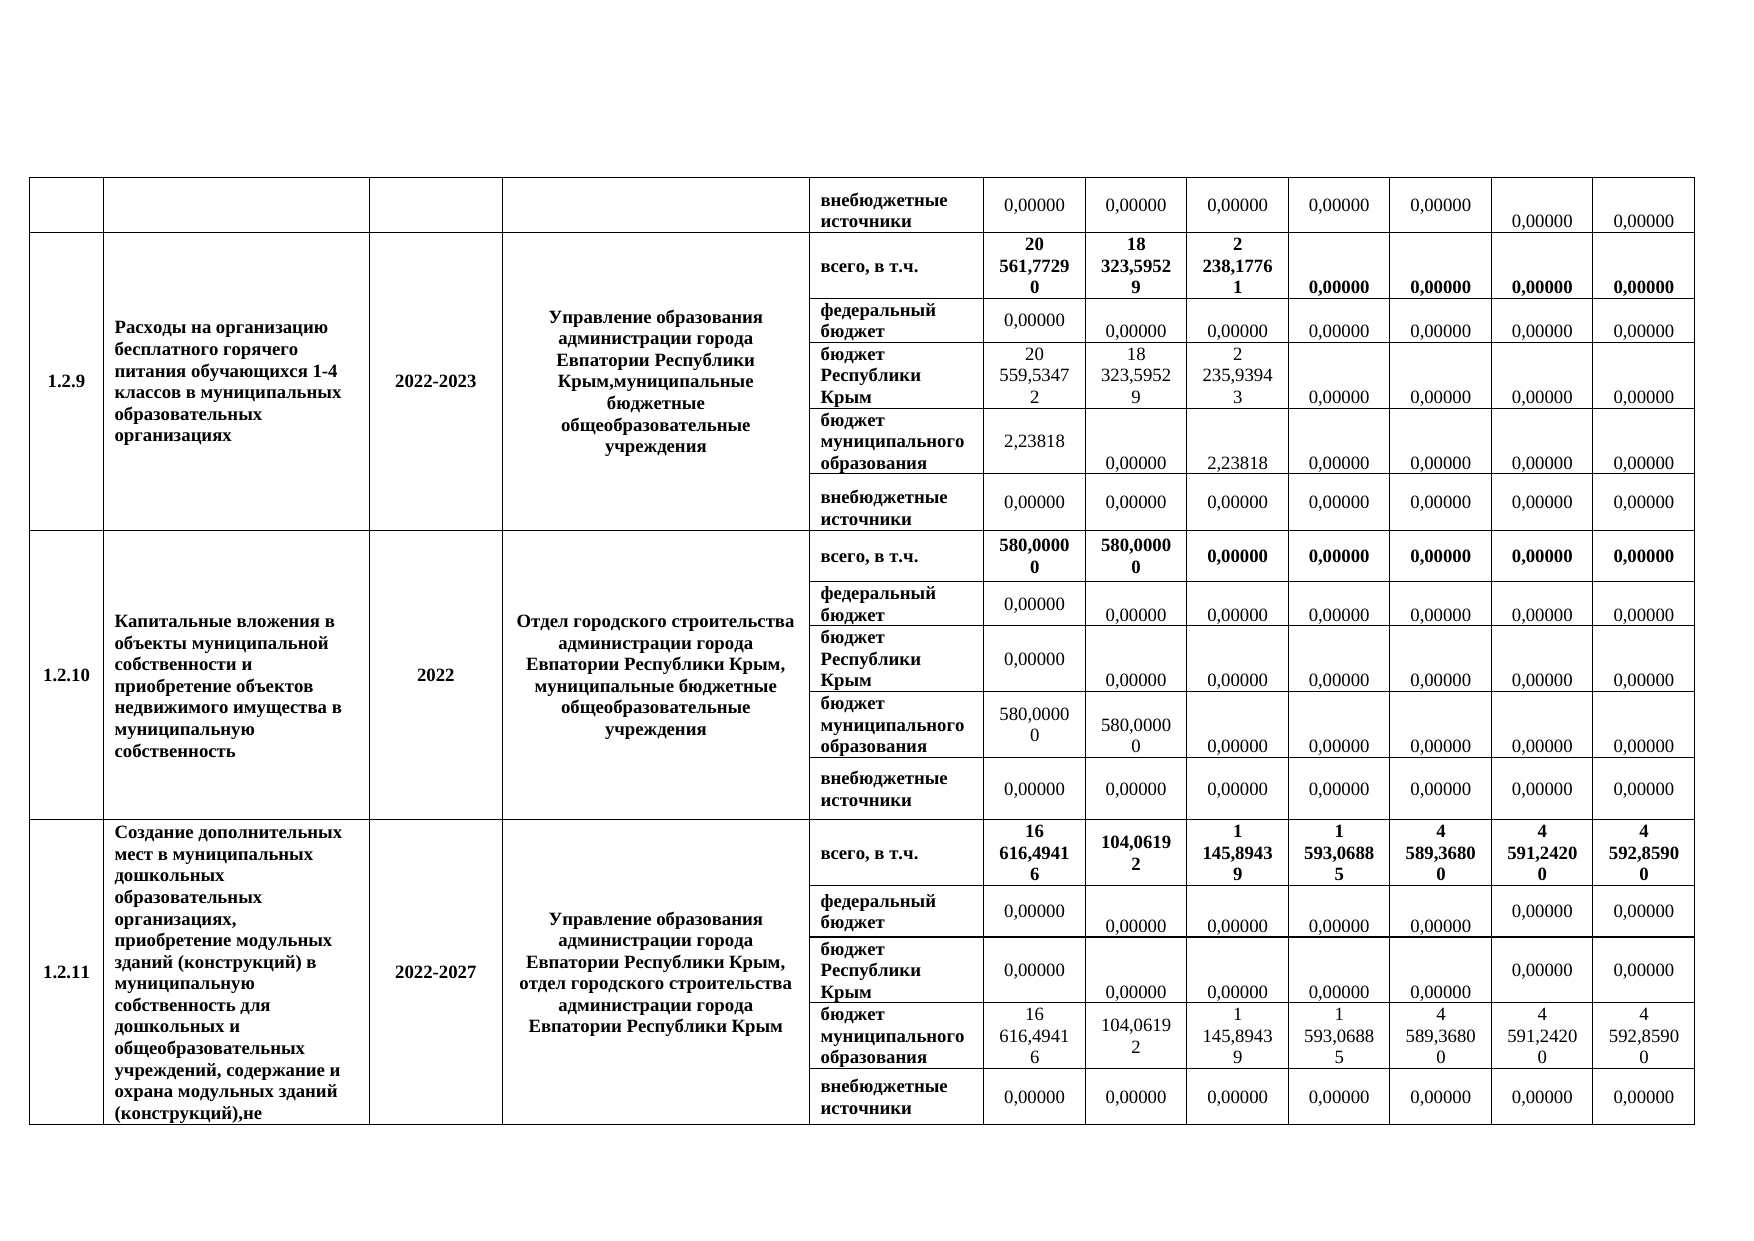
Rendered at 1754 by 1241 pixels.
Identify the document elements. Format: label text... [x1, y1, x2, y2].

table_cell 0,00000 [1289, 409, 1389, 473]
table_cell 0,00000 [1086, 758, 1186, 819]
table_cell 0,00000 [1593, 233, 1694, 298]
table_cell 0,00000 [1289, 531, 1389, 581]
table_cell 0,00000 [1289, 582, 1389, 625]
table_cell 0,00000 [1593, 758, 1694, 819]
table_cell 4 589,36800 [1390, 820, 1491, 885]
table_cell бюджет Республики Крым [810, 343, 983, 407]
table_cell 0,00000 [1289, 474, 1389, 529]
table_cell 0,00000 [1187, 474, 1288, 529]
table_cell 0,00000 [1086, 409, 1186, 473]
table_cell 0,00000 [1086, 626, 1186, 691]
table_cell бюджет Республики Крым [810, 938, 983, 1002]
table_cell 0,00000 [1492, 233, 1592, 298]
table_cell 0,00000 [1390, 1069, 1491, 1124]
table_cell 2,23818 [1187, 409, 1288, 473]
table_cell 0,00000 [1289, 692, 1389, 757]
table_cell 0,00000 [1187, 1069, 1288, 1124]
table_cell 0,00000 [1289, 886, 1389, 936]
table_cell 580,00000 [1086, 692, 1186, 757]
table_cell внебюджетные источники [810, 758, 983, 819]
table_cell 0,00000 [1492, 531, 1592, 581]
table_cell всего, в т.ч. [810, 820, 983, 885]
table_cell 0,00000 [1492, 474, 1592, 529]
table_cell 0,00000 [1593, 692, 1694, 757]
table_cell 4 592,85900 [1593, 820, 1694, 885]
table_cell 0,00000 [1492, 409, 1592, 473]
table_cell 0,00000 [1086, 938, 1186, 1002]
table_cell 0,00000 [1593, 626, 1694, 691]
table_cell внебюджетные источники [810, 474, 983, 529]
table_cell 1 145,89439 [1187, 1003, 1288, 1068]
table_cell 0,00000 [1593, 474, 1694, 529]
table_cell 2,23818 [984, 409, 1085, 473]
table_cell 0,00000 [1390, 886, 1491, 936]
table_cell 0,00000 [984, 474, 1085, 529]
table_cell 0,00000 [1593, 299, 1694, 342]
table_cell 0,00000 [1289, 938, 1389, 1002]
table_cell бюджет Республики Крым [810, 626, 983, 691]
table_cell 0,00000 [1086, 474, 1186, 529]
table_cell 2022 [370, 531, 502, 819]
table_cell 18 323,59529 [1086, 343, 1186, 407]
table_cell Расходы на организацию бесплатного горячего питания обучающихся 1-4 классов в муниципальных образовательных организациях [104, 233, 369, 529]
table_cell 0,00000 [1289, 233, 1389, 298]
table_cell всего, в т.ч. [810, 531, 983, 581]
table_cell 0,00000 [1390, 343, 1491, 407]
table_cell 0,00000 [1086, 582, 1186, 625]
table_cell 20 561,77290 [984, 233, 1085, 298]
table_cell 0,00000 [1187, 938, 1288, 1002]
table_cell 1 593,06885 [1289, 820, 1389, 885]
table_cell 0,00000 [1492, 886, 1592, 936]
table_cell 0,00000 [984, 758, 1085, 819]
table_cell 0,00000 [1492, 299, 1592, 342]
table_cell 104,06192 [1086, 820, 1186, 885]
table_cell 16 616,49416 [984, 820, 1085, 885]
table_cell 0,00000 [1593, 178, 1694, 232]
table_cell 1.2.9 [30, 233, 103, 529]
table_cell Отдел городского строительства администрации города Евпатории Республики Крым, муниципальные бюджетные общеобразовательные учреждения [503, 531, 809, 819]
table_cell 0,00000 [1390, 409, 1491, 473]
table_cell Управление образования администрации города Евпатории Республики Крым,муниципальные бюджетные общеобразовательные учреждения [503, 233, 809, 529]
table_cell 20 559,53472 [984, 343, 1085, 407]
table_cell 0,00000 [1390, 299, 1491, 342]
table_cell 0,00000 [1289, 299, 1389, 342]
table_cell 0,00000 [1390, 626, 1491, 691]
table_cell 0,00000 [1289, 758, 1389, 819]
table_cell 4 589,36800 [1390, 1003, 1491, 1068]
table_cell 0,00000 [1593, 886, 1694, 936]
table_cell 0,00000 [1390, 692, 1491, 757]
table_cell 2 235,93943 [1187, 343, 1288, 407]
table_cell 580,00000 [1086, 531, 1186, 581]
table_cell 0,00000 [1492, 758, 1592, 819]
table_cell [810, 1069, 983, 1124]
table_cell федеральный бюджет [810, 299, 983, 342]
table_cell 0,00000 [984, 886, 1085, 936]
table_cell 0,00000 [1187, 299, 1288, 342]
table_cell 2 238,17761 [1187, 233, 1288, 298]
table_cell 0,00000 [984, 1069, 1085, 1124]
table_cell 0,00000 [1390, 531, 1491, 581]
table_cell бюджет муниципального образования [810, 1003, 983, 1068]
table_cell 0,00000 [1492, 343, 1592, 407]
table_cell 0,00000 [1289, 178, 1389, 232]
table_cell 0,00000 [1593, 1069, 1694, 1124]
table_cell 0,00000 [984, 299, 1085, 342]
table_cell 0,00000 [1187, 886, 1288, 936]
table_cell 0,00000 [1187, 758, 1288, 819]
table_cell 16 616,49416 [984, 1003, 1085, 1068]
table_cell 0,00000 [1390, 233, 1491, 298]
table_cell 0,00000 [1187, 626, 1288, 691]
table_cell 0,00000 [1492, 938, 1592, 1002]
table_cell 2022-2027 [370, 820, 502, 1124]
table_cell 104,06192 [1086, 1003, 1186, 1068]
table_cell 0,00000 [984, 626, 1085, 691]
table_cell 0,00000 [1086, 178, 1186, 232]
table_cell 0,00000 [1390, 938, 1491, 1002]
table_cell 0,00000 [1390, 758, 1491, 819]
table_cell 2022-2023 [370, 233, 502, 529]
table_cell 0,00000 [984, 938, 1085, 1002]
table_cell 0,00000 [1289, 626, 1389, 691]
table_cell 1 593,06885 [1289, 1003, 1389, 1068]
table_cell федеральный бюджет [810, 886, 983, 936]
table_cell 0,00000 [1492, 178, 1592, 232]
table_cell 0,00000 [1187, 178, 1288, 232]
table_cell 1 145,89439 [1187, 820, 1288, 885]
table_cell 0,00000 [1086, 886, 1186, 936]
table_cell 1.2.10 [30, 531, 103, 819]
table_cell 0,00000 [1492, 582, 1592, 625]
table_cell Капитальные вложения в объекты муниципальной собственности и приобретение объектов недвижимого имущества в муниципальную собственность [104, 531, 369, 819]
table_cell Создание дополнительных мест в муниципальных дошкольных образовательных организациях, приобретение модульных зданий (конструкций) в муниципальную собственность для дошкольных и общеобразовательных учреждений, содержание и охрана модульных зданий (конструкций),не введенных в эксплуатацию. [104, 820, 369, 1124]
table_cell всего, в т.ч. [810, 233, 983, 298]
table_cell 1.2.11 [30, 820, 103, 1124]
table_cell 0,00000 [1390, 582, 1491, 625]
table_cell Управление образования администрации города Евпатории Республики Крым, отдел городского строительства администрации города Евпатории Республики Крым [503, 820, 809, 1124]
table_cell 0,00000 [1593, 531, 1694, 581]
table_cell внебюджетные источники [810, 178, 983, 232]
table_cell 0,00000 [1390, 474, 1491, 529]
table_cell 0,00000 [1086, 1069, 1186, 1124]
table_cell бюджет муниципального образования [810, 409, 983, 473]
table_cell бюджет муниципального образования [810, 692, 983, 757]
table_cell 0,00000 [984, 178, 1085, 232]
table_cell федеральный бюджет [810, 582, 983, 625]
table_cell 580,00000 [984, 692, 1085, 757]
table_cell 4 591,24200 [1492, 1003, 1592, 1068]
table_cell 580,00000 [984, 531, 1085, 581]
table_cell 0,00000 [984, 582, 1085, 625]
table_cell 0,00000 [1187, 531, 1288, 581]
table_cell 0,00000 [1086, 299, 1186, 342]
table_cell 18 323,59529 [1086, 233, 1186, 298]
table_cell 4 591,24200 [1492, 820, 1592, 885]
table_cell 0,00000 [1289, 343, 1389, 407]
table_cell 0,00000 [1492, 692, 1592, 757]
table_cell 0,00000 [1289, 1069, 1389, 1124]
table_cell 0,00000 [1593, 938, 1694, 1002]
table_cell 0,00000 [1593, 343, 1694, 407]
table_cell 0,00000 [1187, 582, 1288, 625]
table_cell 0,00000 [1593, 409, 1694, 473]
table_cell 0,00000 [1492, 626, 1592, 691]
table_cell 0,00000 [1492, 1069, 1592, 1124]
table_cell 4 592,85900 [1593, 1003, 1694, 1068]
table_cell 0,00000 [1187, 692, 1288, 757]
table_cell 0,00000 [1390, 178, 1491, 232]
table_cell 0,00000 [1593, 582, 1694, 625]
